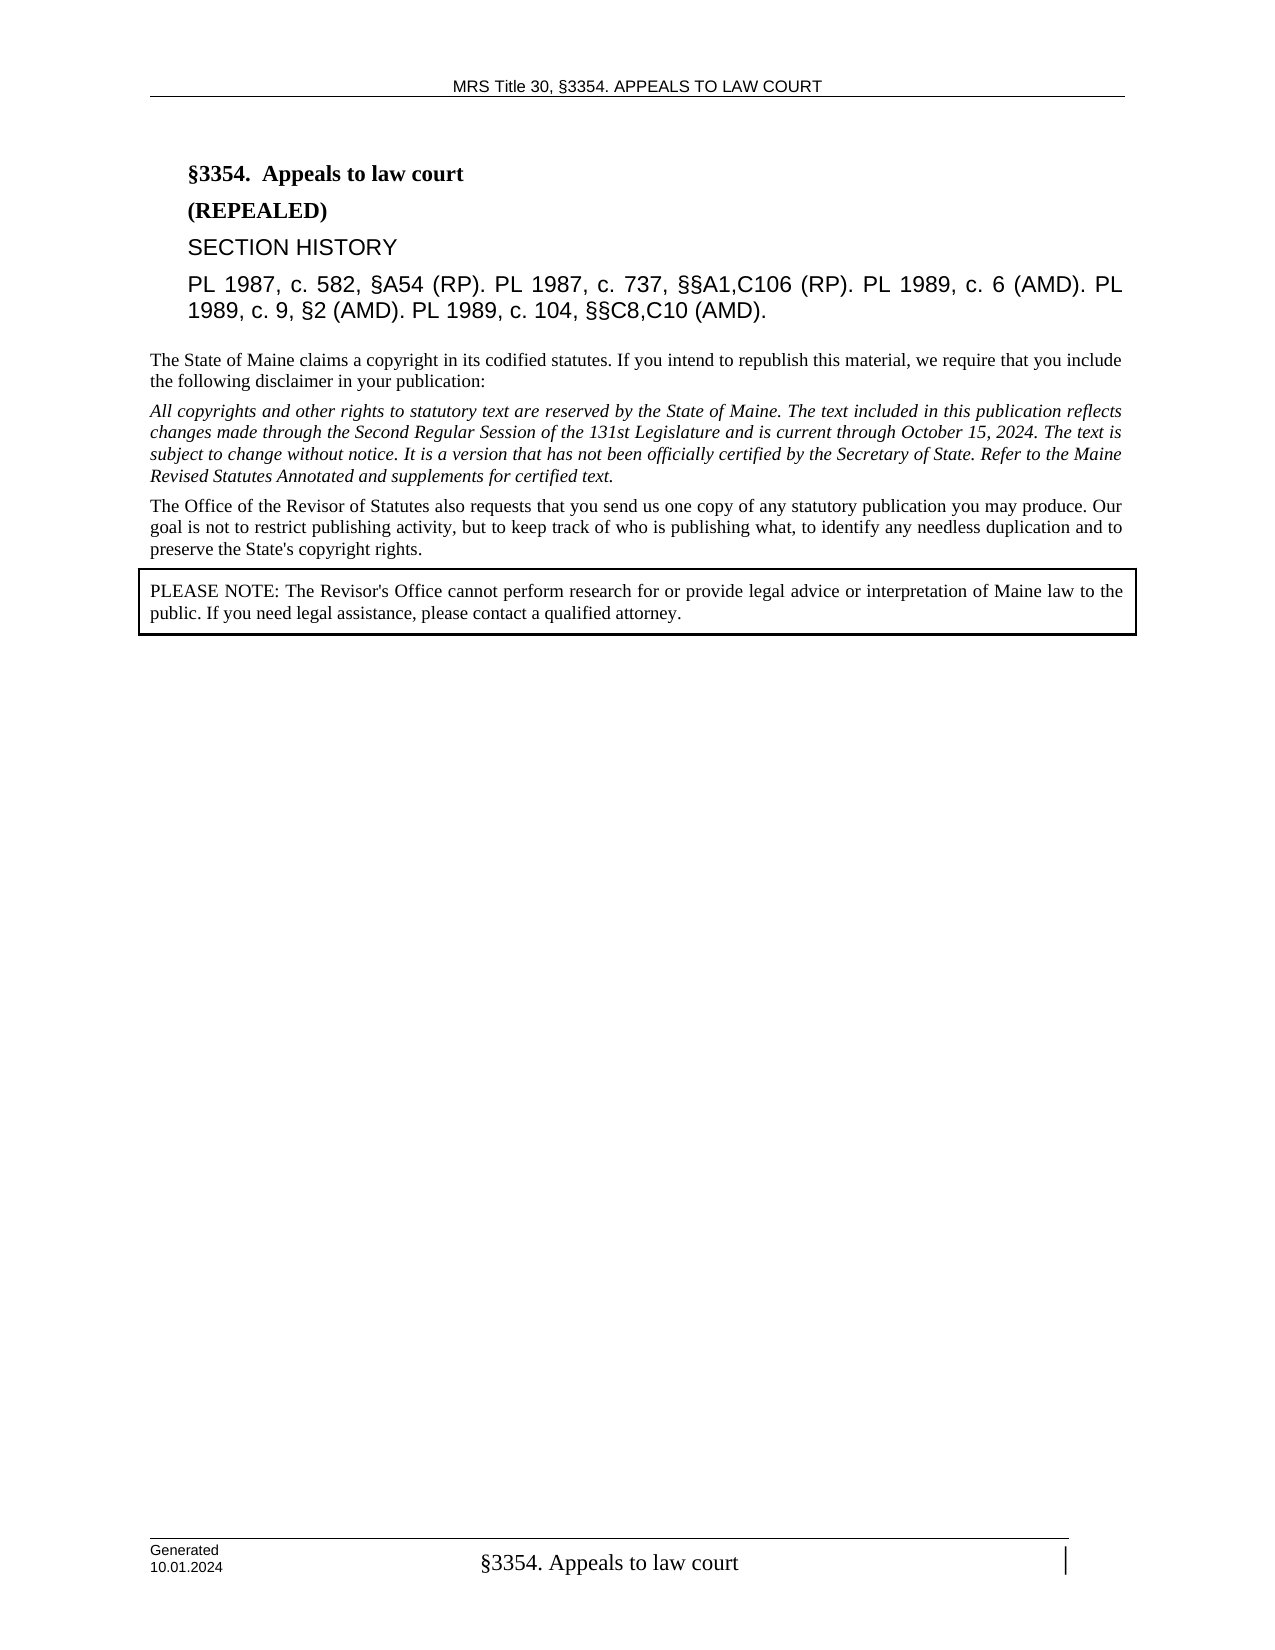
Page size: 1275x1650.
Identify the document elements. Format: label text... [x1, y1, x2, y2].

text (REPEALED) [187, 197, 1125, 223]
text The Office of the Revisor of Statutes also requests that you send us one copy of any statutory publication you may produce. Our goal is not to restrict publishing activity, but to keep track of who is publishing what, to identify any needless duplication and to preserve the State's copyright rights. [150, 494, 1125, 559]
text All copyrights and other rights to statutory text are reserved by the State of Maine. The text included in this publication reflects changes made through the Second Regular Session of the 131st Legislature and is current through October 15, 2024 . The text is subject to change without notice. It is a version that has not been officially certified by the Secretary of State. Refer to the Maine Revised Statutes Annotated and supplements for certified text. [150, 400, 1125, 486]
text SECTION HISTORY [187, 234, 1125, 260]
text The State of Maine claims a copyright in its codified statutes. If you intend to republish this material, we require that you include the following disclaimer in your publication: [150, 348, 1125, 392]
text PLEASE NOTE: The Revisor's Office cannot perform research for or provide legal advice or interpretation of Maine law to the public. If you need legal assistance, please contact a qualified attorney. [140, 570, 1135, 633]
text §3354. Appeals to law court [187, 160, 1125, 187]
text PL 1987, c. 582, §A54 (RP). PL 1987, c. 737, §§A1,C106 (RP). PL 1989, c. 6 (AMD). PL 1989, c. 9, §2 (AMD). PL 1989, c. 104, §§C8,C10 (AMD). [187, 271, 1125, 323]
